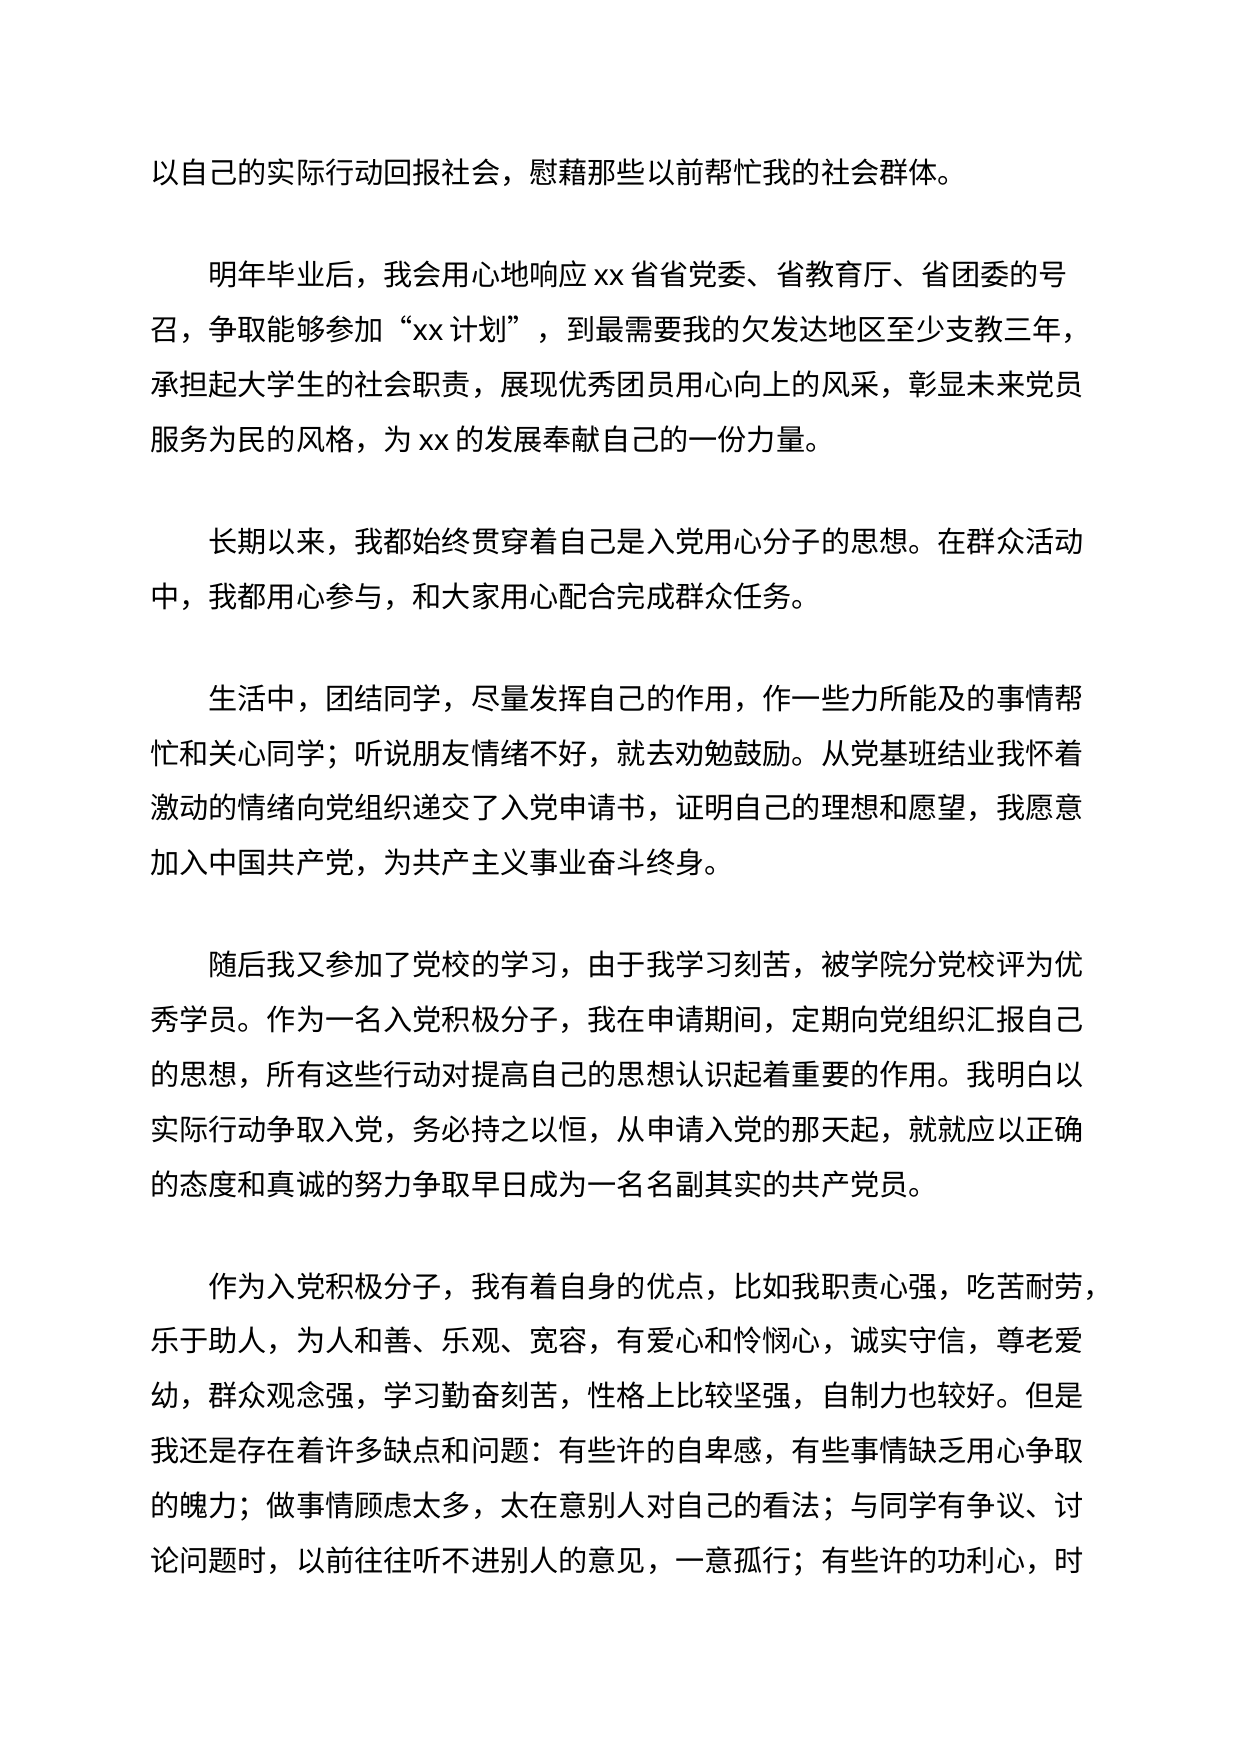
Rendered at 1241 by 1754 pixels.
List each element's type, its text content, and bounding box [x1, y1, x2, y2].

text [150, 1263, 1090, 1580]
text 随后我又参加了党校的学习，由于我学习刻苦，被学院分党校评为优秀学员。作为一名入党积极分子，我在申请期间，定期向党组织汇报自己的思想，所有这些行动对提高自己的思想认识起着重要的作用。我明白以实际行动争取入党，务必持之以恒，从申请入党的那天起，就就应以正确的态度和真诚的努力争取早日成为一名名副其实的共产党员。 [150, 942, 1090, 1204]
text 长期以来，我都始终贯穿着自己是入党用心分子的思想。在群众活动中，我都用心参与，和大家用心配合完成群众任务。 [150, 519, 1090, 616]
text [150, 150, 1090, 192]
text 生活中，团结同学，尽量发挥自己的作用，作一些力所能及的事情帮忙和关心同学；听说朋友情绪不好，就去劝勉鼓励。从党基班结业我怀着激动的情绪向党组织递交了入党申请书，证明自己的理想和愿望，我愿意加入中国共产党，为共产主义事业奋斗终身。 [150, 675, 1090, 882]
text 明年毕业后，我会用心地响应xx省省党委、省教育厅、省团委的号召，争取能够参加“xx计划”，到最需要我的欠发达地区至少支教三年，承担起大学生的社会职责，展现优秀团员用心向上的风采，彰显未来党员服务为民的风格，为xx的发展奉献自己的一份力量。 [150, 252, 1090, 459]
